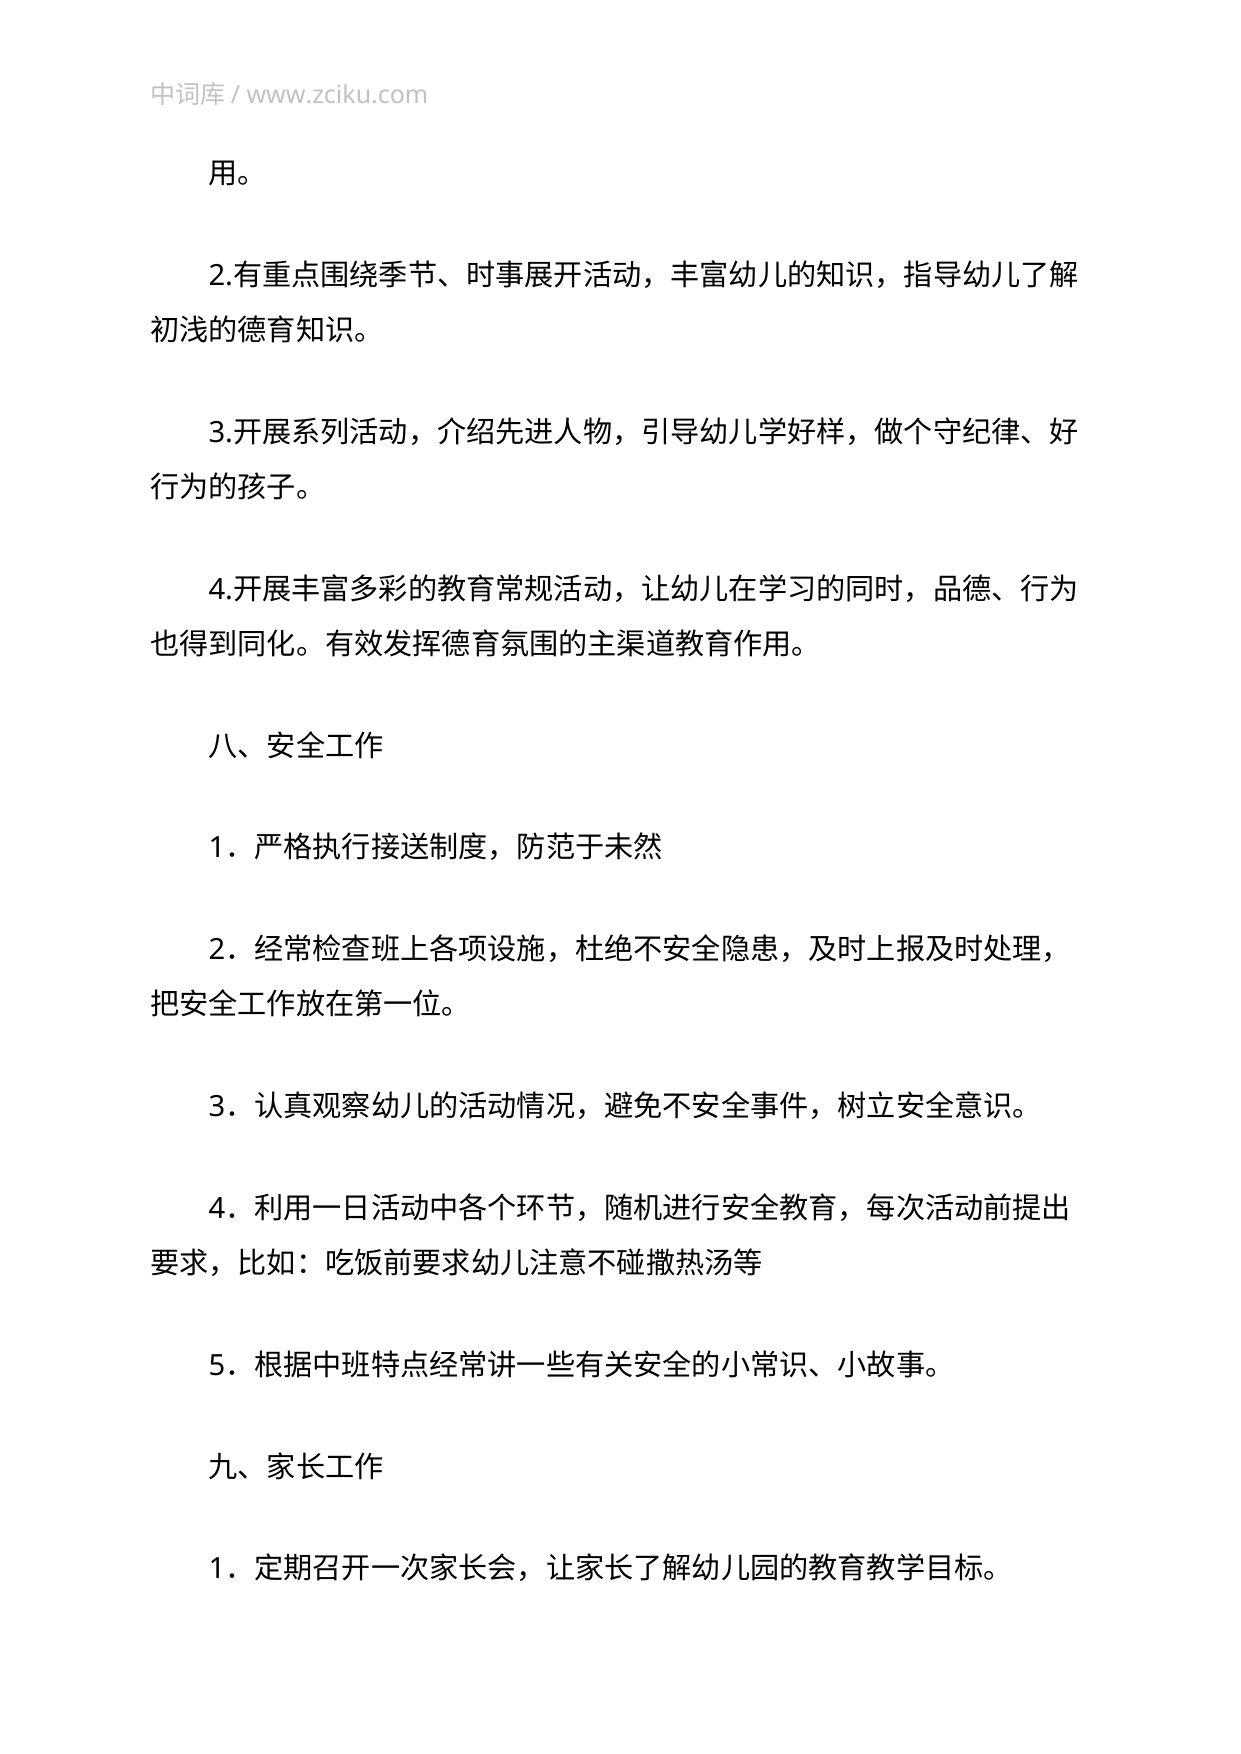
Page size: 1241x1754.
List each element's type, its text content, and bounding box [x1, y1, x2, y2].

text 2.有重点围绕季节、时事展开活动，丰富幼儿的知识，指导幼儿了解初浅的德育知识。 [150, 252, 1090, 349]
text 3.开展系列活动，介绍先进人物，引导幼儿学好样，做个守纪律、好行为的孩子。 [150, 408, 1090, 506]
text 5．根据中班特点经常讲一些有关安全的小常识、小故事。 [150, 1341, 1090, 1384]
text 用。 [150, 150, 1090, 192]
text 3．认真观察幼儿的活动情况，避免不安全事件，树立安全意识。 [150, 1083, 1090, 1125]
text 1．定期召开一次家长会，让家长了解幼儿园的教育教学目标。 [150, 1545, 1090, 1587]
text 八、安全工作 [150, 722, 1090, 764]
text 1．严格执行接送制度，防范于未然 [150, 824, 1090, 866]
text 2．经常检查班上各项设施，杜绝不安全隐患，及时上报及时处理，把安全工作放在第一位。 [150, 926, 1090, 1023]
text 4.开展丰富多彩的教育常规活动，让幼儿在学习的同时，品德、行为也得到同化。有效发挥德育氛围的主渠道教育作用。 [150, 565, 1090, 663]
text 4．利用一日活动中各个环节，随机进行安全教育，每次活动前提出要求，比如：吃饭前要求幼儿注意不碰撒热汤等 [150, 1184, 1090, 1282]
text 九、家长工作 [150, 1443, 1090, 1486]
